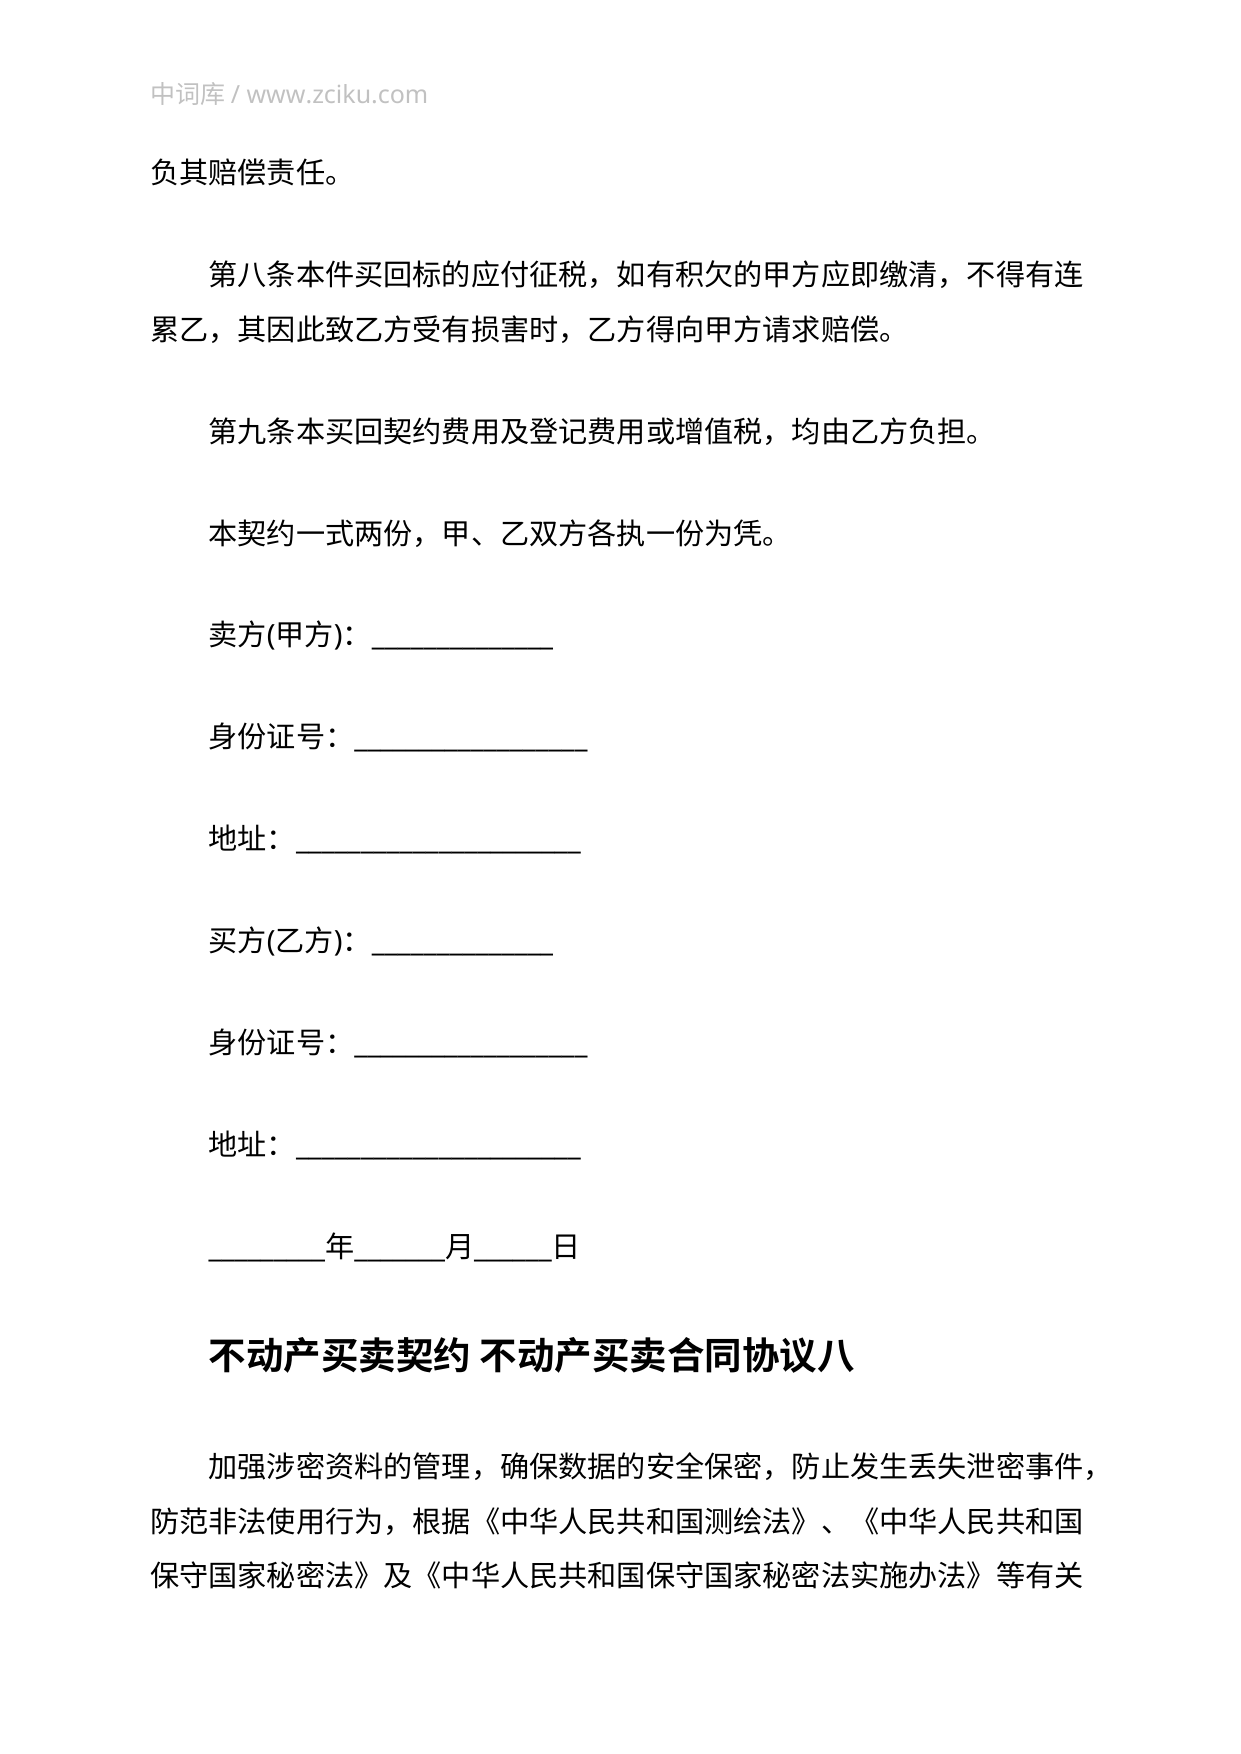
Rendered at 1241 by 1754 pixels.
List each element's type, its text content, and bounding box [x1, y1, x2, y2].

text 本契约一式两份，甲、乙双方各执一份为凭。 [150, 510, 1090, 552]
text 身份证号：__________________ [150, 1020, 1090, 1062]
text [150, 1443, 1090, 1595]
text 地址：______________________ [150, 1122, 1090, 1164]
text 卖方(甲方)：______________ [150, 612, 1090, 654]
text 买方(乙方)：______________ [150, 918, 1090, 960]
text 第八条本件买回标的应付征税，如有积欠的甲方应即缴清，不得有连累乙，其因此致乙方受有损害时，乙方得向甲方请求赔偿。 [150, 252, 1090, 349]
text 第九条本买回契约费用及登记费用或增值税，均由乙方负担。 [150, 408, 1090, 451]
text 不动产买卖契约 不动产买卖合同协议八 [150, 1326, 1090, 1380]
text 地址：______________________ [150, 816, 1090, 858]
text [150, 150, 1090, 192]
text 身份证号：__________________ [150, 714, 1090, 756]
text _________年_______月______日 [150, 1224, 1090, 1266]
